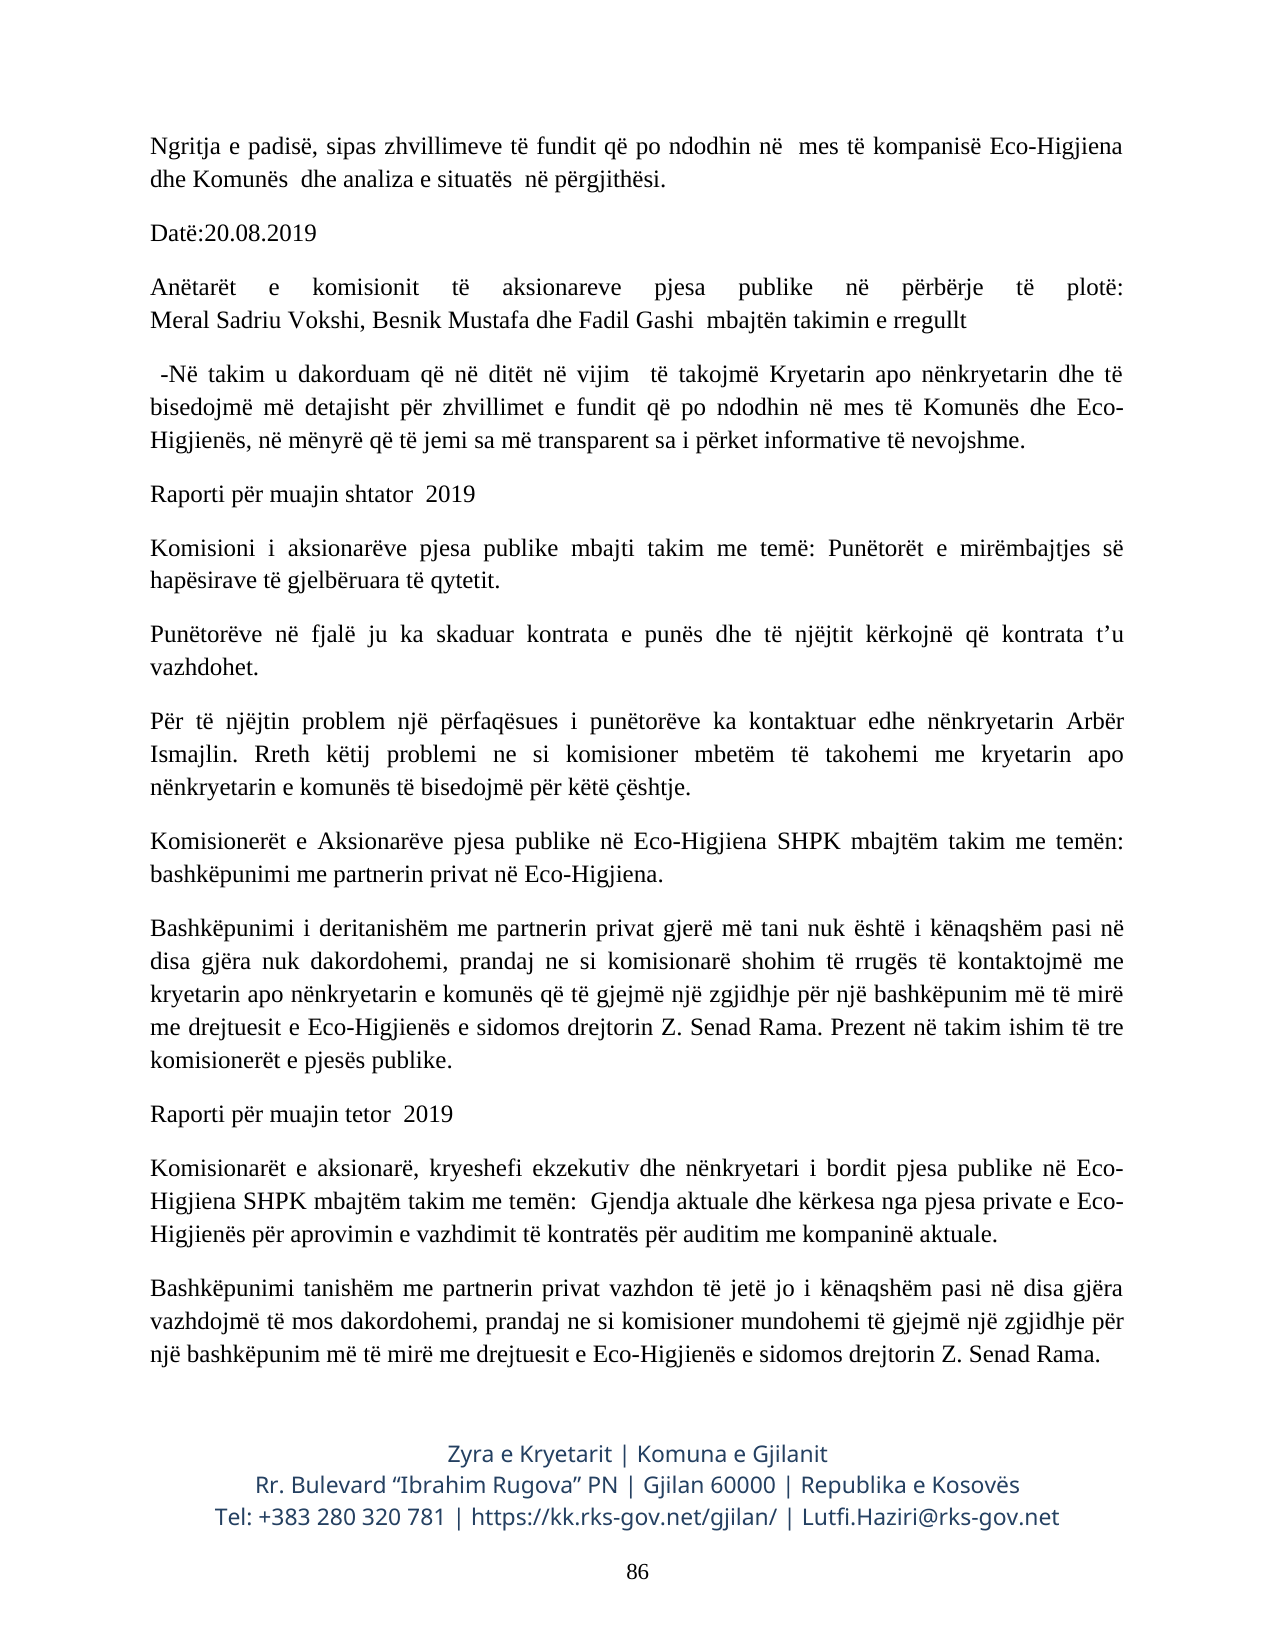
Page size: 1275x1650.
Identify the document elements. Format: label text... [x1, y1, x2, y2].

text Për të njëjtin problem një përfaqësues i punëtorëve ka kontaktuar edhe nënkryetarin Arbër Ismajlin. Rreth këtij problemi ne si komisioner mbetëm të takohemi me kryetarin apo nënkryetarin e komunës të bisedojmë për këtë çështje. [150, 706, 1125, 801]
text Raporti për muajin shtator 2019 [150, 479, 1125, 507]
text Punëtorëve në fjalë ju ka skaduar kontrata e punës dhe të njëjtit kërkojnë që kontrata t’u vazhdohet. [150, 619, 1125, 681]
text Bashkëpunimi tanishëm me partnerin privat vazhdon të jetë jo i kënaqshëm pasi në disa gjëra vazhdojmë të mos dakordohemi, prandaj ne si komisioner mundohemi të gjejmë një zgjidhje për një bashkëpunim më të mirë me drejtuesit e Eco-Higjienës e sidomos drejtorin Z. Senad Rama. [150, 1273, 1125, 1368]
text Komisionarët e aksionarë, kryeshefi ekzekutiv dhe nënkryetari i bordit pjesa publike në Eco-Higjiena SHPK mbajtëm takim me temën: Gjendja aktuale dhe kërkesa nga pjesa private e Eco-Higjienës për aprovimin e vazhdimit të kontratës për auditim me kompaninë aktuale. [150, 1153, 1125, 1248]
text Komisioni i aksionarëve pjesa publike mbajti takim me temë: Punëtorët e mirëmbajtjes së hapësirave të gjelbëruara të qytetit. [150, 533, 1125, 594]
text Ngritja e padisë, sipas zhvillimeve të fundit që po ndodhin në mes të kompanisë Eco-Higjiena dhe Komunës dhe analiza e situatës në përgjithësi. [150, 131, 1125, 193]
text Raporti për muajin tetor 2019 [150, 1099, 1125, 1128]
text Bashkëpunimi i deritanishëm me partnerin privat gjerë më tani nuk është i kënaqshëm pasi në disa gjëra nuk dakordohemi, prandaj ne si komisionarë shohim të rrugës të kontaktojmë me kryetarin apo nënkryetarin e komunës që të gjejmë një zgjidhje për një bashkëpunim më të mirë me drejtuesit e Eco-Higjienës e sidomos drejtorin Z. Senad Rama. Prezent në takim ishim të tre komisionerët e pjesës publike. [150, 913, 1125, 1074]
text Anëtarët e komisionit të aksionareve pjesa publike në përbërje të plotë: Meral Sadriu Vokshi, Besnik Mustafa dhe Fadil Gashi mbajtën takimin e rregullt [150, 272, 1125, 334]
text Datë:20.08.2019 [150, 218, 1125, 247]
text -Në takim u dakorduam që në ditët në vijim të takojmë Kryetarin apo nënkryetarin dhe të bisedojmë më detajisht për zhvillimet e fundit që po ndodhin në mes të Komunës dhe Eco-Higjienës, në mënyrë që të jemi sa më transparent sa i përket informative të nevojshme. [150, 359, 1125, 454]
text Komisionerët e Aksionarëve pjesa publike në Eco-Higjiena SHPK mbajtëm takim me temën: bashkëpunimi me partnerin privat në Eco-Higjiena. [150, 826, 1125, 888]
